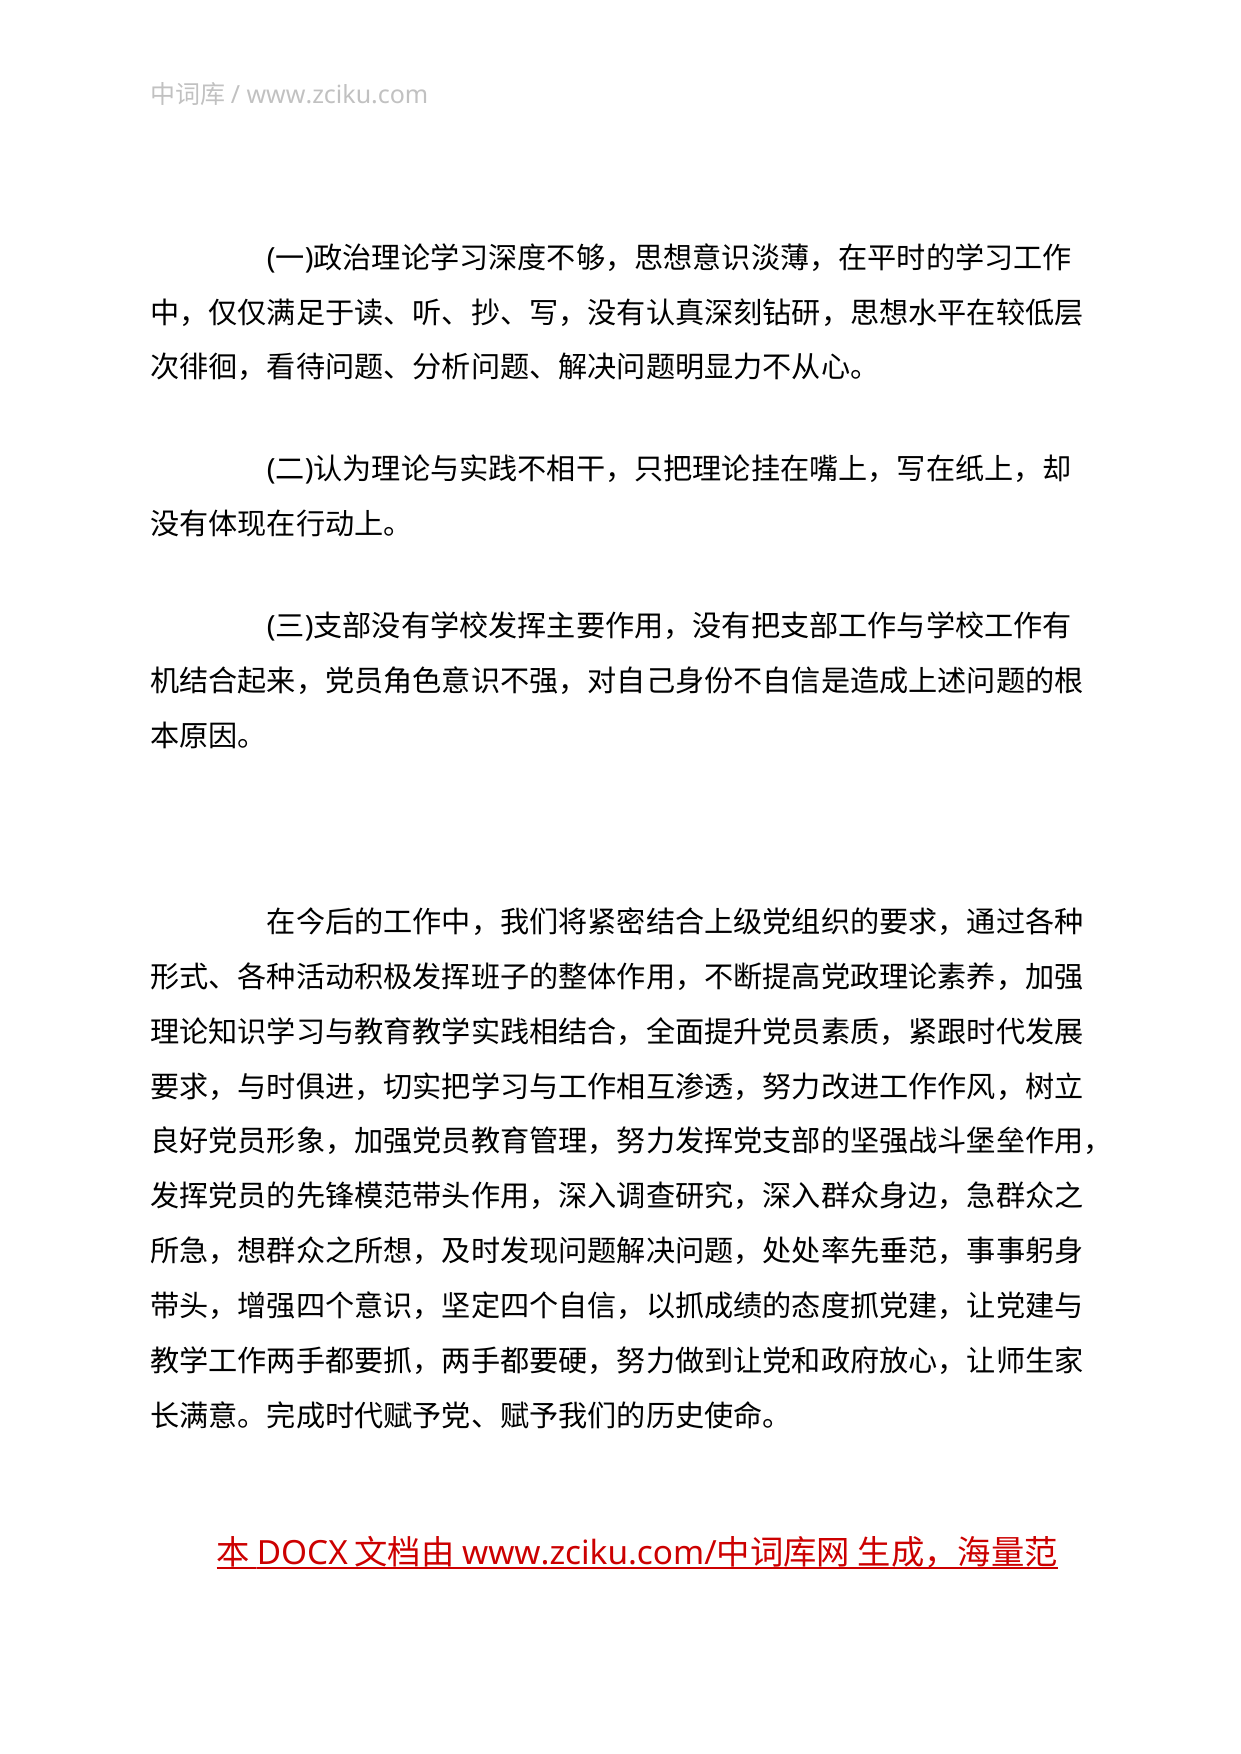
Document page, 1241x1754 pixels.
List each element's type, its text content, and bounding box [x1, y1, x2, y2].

text (二)认为理论与实践不相干，只把理论挂在嘴上，写在纸上，却没有体现在行动上。 [150, 446, 1090, 543]
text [150, 1526, 1090, 1574]
text (一)政治理论学习深度不够，思想意识淡薄，在平时的学习工作中，仅仅满足于读、听、抄、写，没有认真深刻钻研，思想水平在较低层次徘徊，看待问题、分析问题、解决问题明显力不从心。 [150, 234, 1090, 386]
text (三)支部没有学校发挥主要作用，没有把支部工作与学校工作有机结合起来，党员角色意识不强，对自己身份不自信是造成上述问题的根本原因。 [150, 603, 1090, 755]
text 在今后的工作中，我们将紧密结合上级党组织的要求，通过各种形式、各种活动积极发挥班子的整体作用，不断提高党政理论素养，加强理论知识学习与教育教学实践相结合，全面提升党员素质，紧跟时代发展要求，与时俱进，切实把学习与工作相互渗透，努力改进工作作风，树立良好党员形象，加强党员教育管理，努力发挥党支部的坚强战斗堡垒作用，发挥党员的先锋模范带头作用，深入调查研究，深入群众身边，急群众之所急，想群众之所想，及时发现问题解决问题，处处率先垂范，事事躬身带头，增强四个意识，坚定四个自信，以抓成绩的态度抓党建，让党建与教学工作两手都要抓，两手都要硬，努力做到让党和政府放心，让师生家长满意。完成时代赋予党、赋予我们的历史使命。 [150, 898, 1090, 1435]
